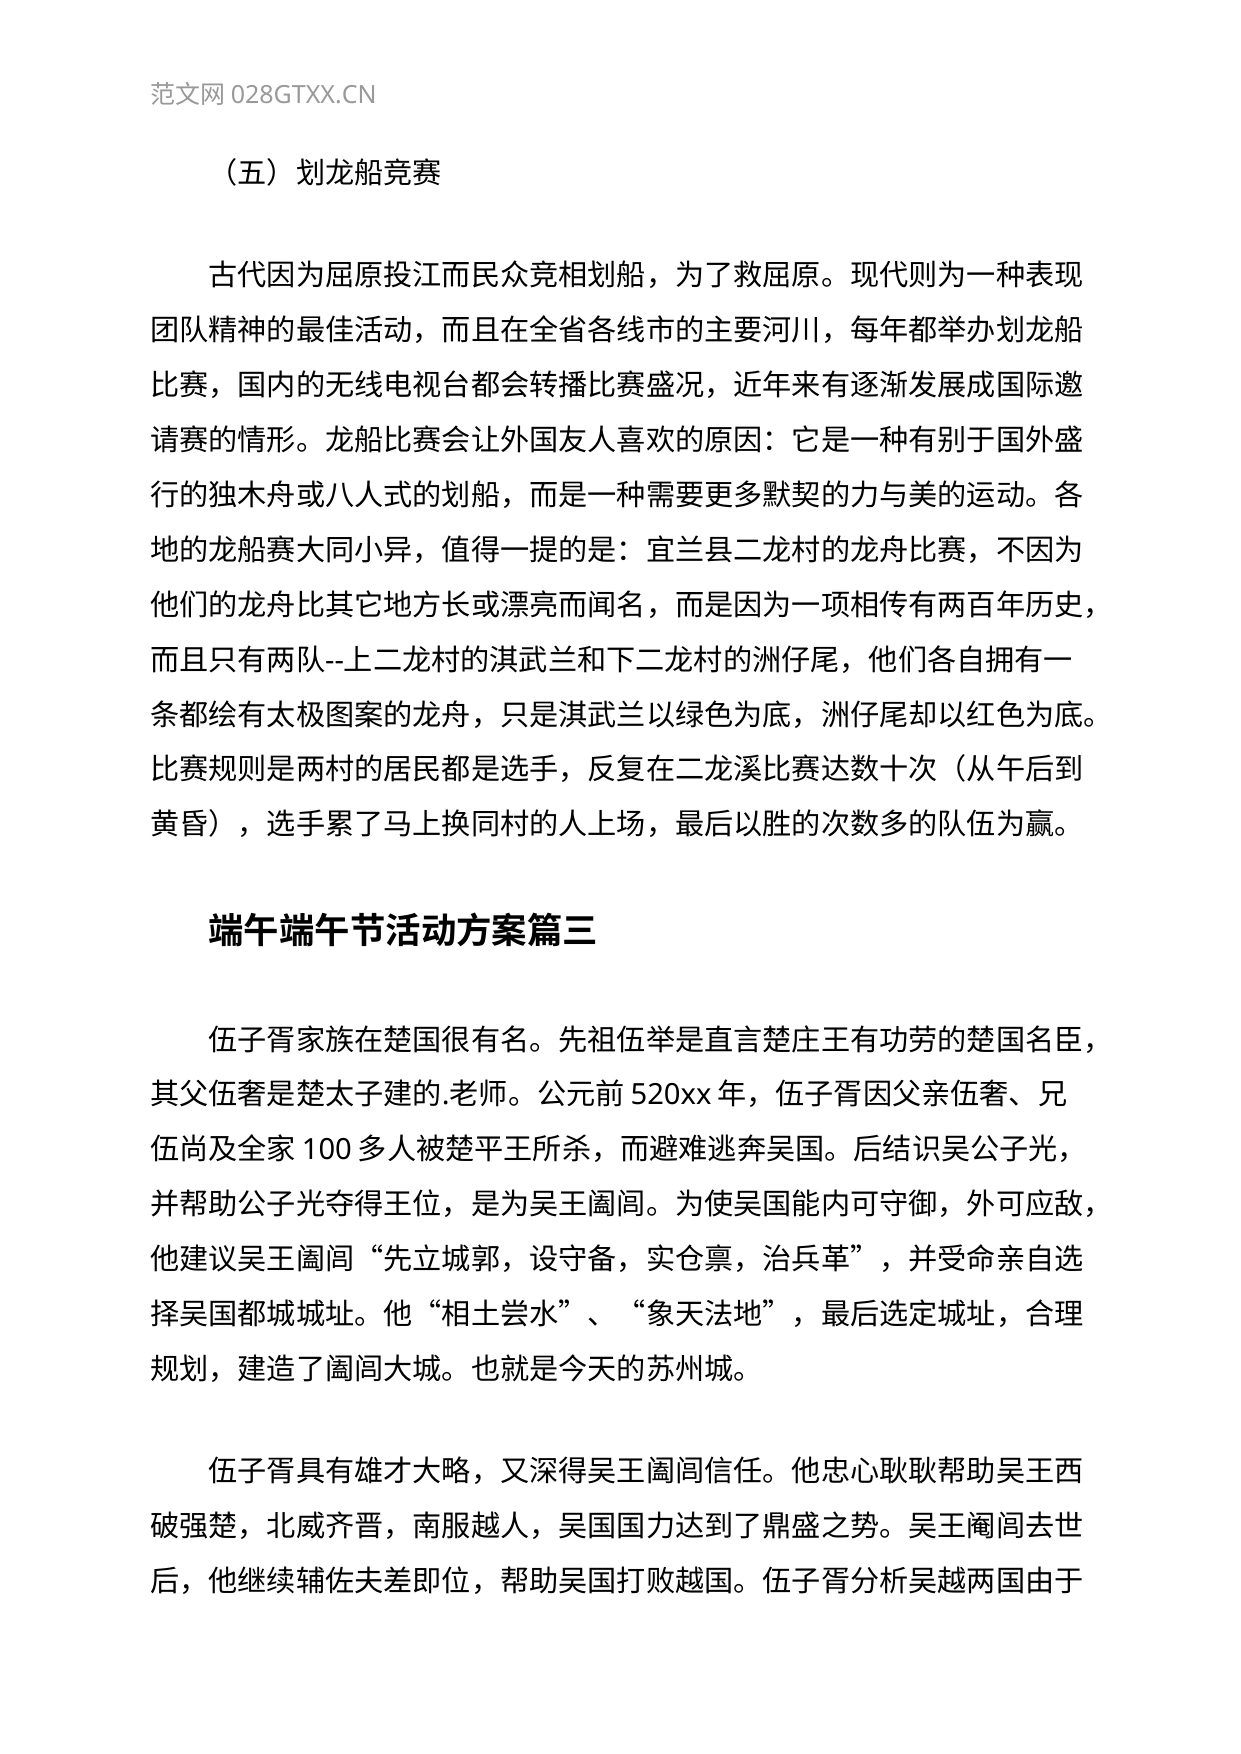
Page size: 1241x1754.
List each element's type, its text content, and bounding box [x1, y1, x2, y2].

text 古代因为屈原投江而民众竞相划船，为了救屈原。现代则为一种表现团队精神的最佳活动，而且在全省各线市的主要河川，每年都举办划龙船比赛，国内的无线电视台都会转播比赛盛况，近年来有逐渐发展成国际邀请赛的情形。龙船比赛会让外国友人喜欢的原因：它是一种有别于国外盛行的独木舟或八人式的划船，而是一种需要更多默契的力与美的运动。各地的龙船赛大同小异，值得一提的是：宜兰县二龙村的龙舟比赛，不因为他们的龙舟比其它地方长或漂亮而闻名，而是因为一项相传有两百年历史，而且只有两队--上二龙村的淇武兰和下二龙村的洲仔尾，他们各自拥有一条都绘有太极图案的龙舟，只是淇武兰以绿色为底，洲仔尾却以红色为底。比赛规则是两村的居民都是选手，反复在二龙溪比赛达数十次（从午后到黄昏），选手累了马上换同村的人上场，最后以胜的次数多的队伍为赢。 [150, 252, 1090, 843]
text 伍子胥家族在楚国很有名。先祖伍举是直言楚庄王有功劳的楚国名臣，其父伍奢是楚太子建的.老师。公元前520xx年，伍子胥因父亲伍奢、兄伍尚及全家100多人被楚平王所杀，而避难逃奔吴国。后结识吴公子光，并帮助公子光夺得王位，是为吴王阖闾。为使吴国能内可守御，外可应敌，他建议吴王阖闾“先立城郭，设守备，实仓禀，治兵革”，并受命亲自选择吴国都城城址。他“相土尝水”、“象天法地”，最后选定城址，合理规划，建造了阖闾大城。也就是今天的苏州城。 [150, 1016, 1090, 1388]
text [150, 1447, 1090, 1599]
text （五）划龙船竞赛 [150, 150, 1090, 192]
text 端午端午节活动方案篇三 [150, 903, 1090, 954]
